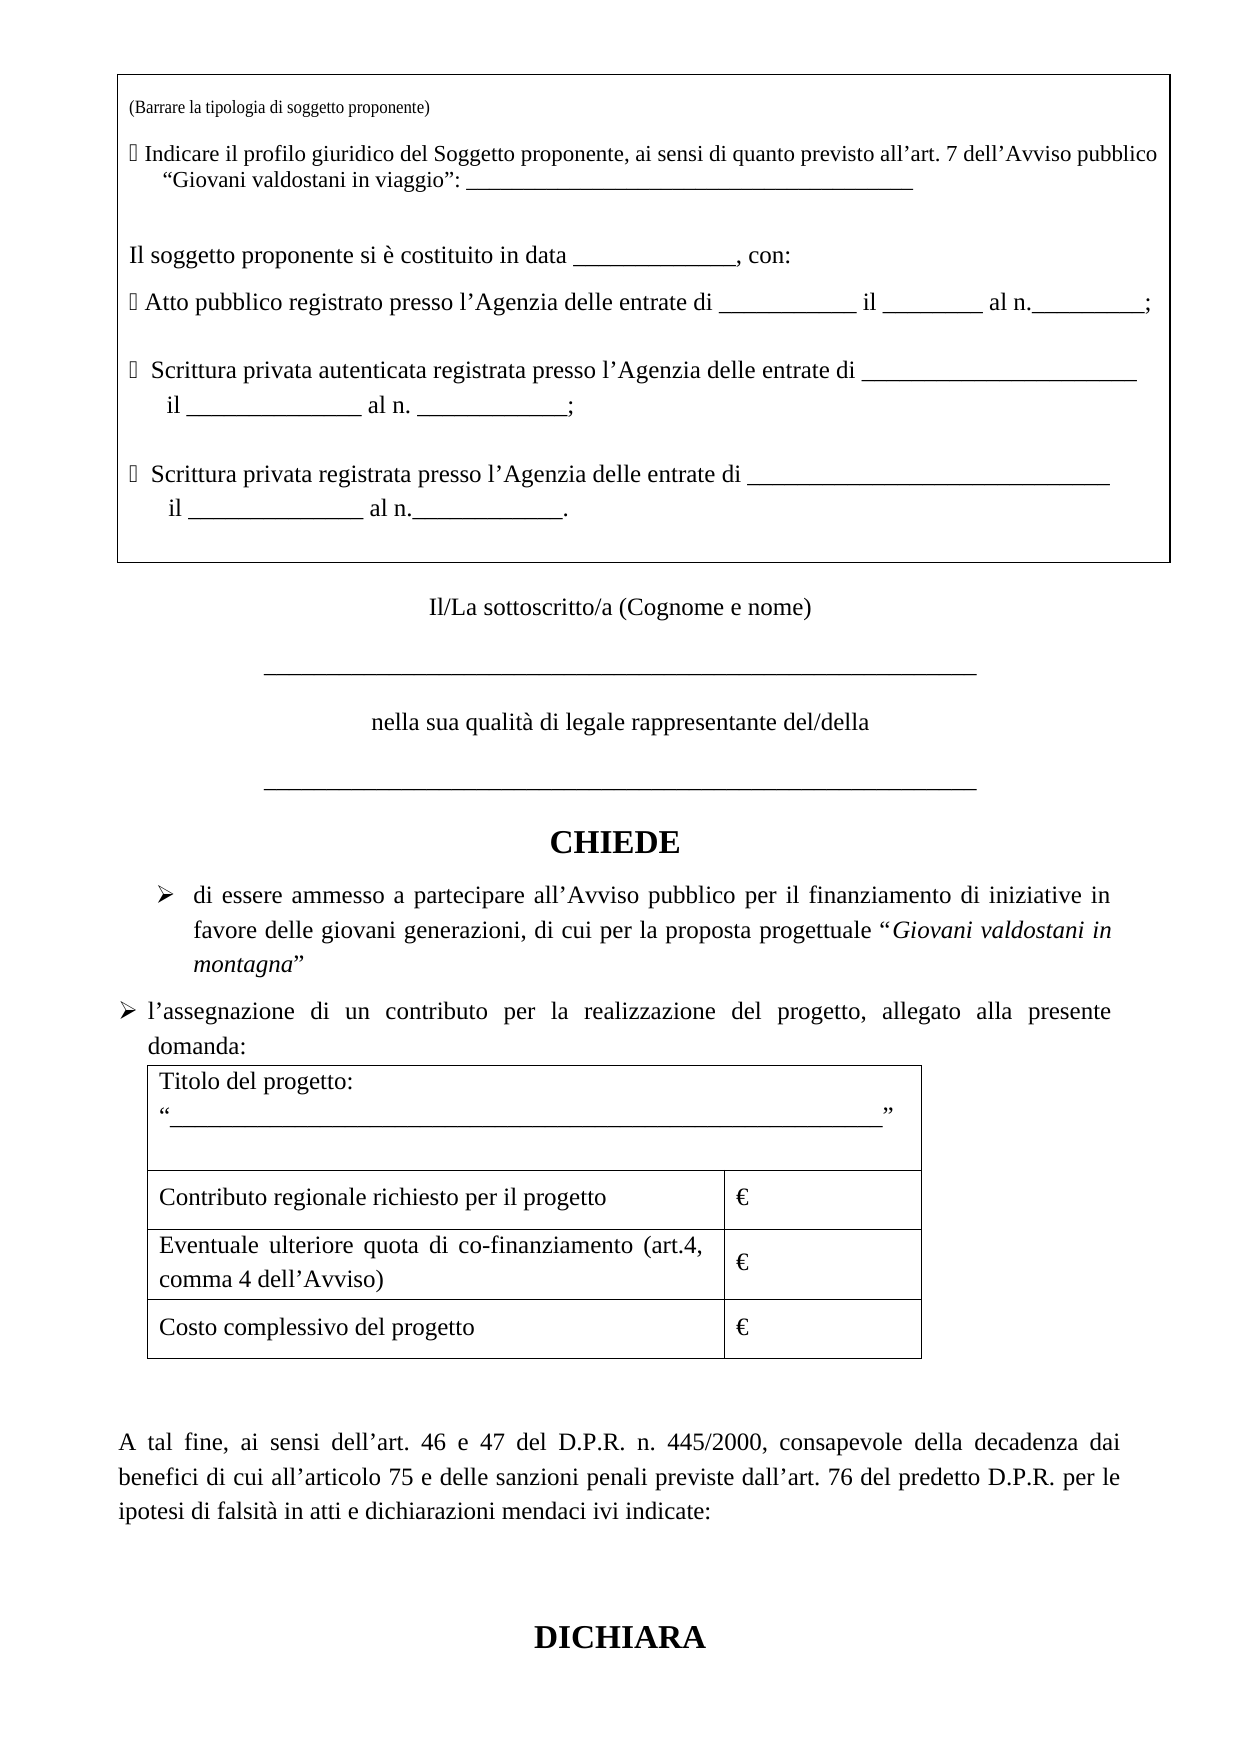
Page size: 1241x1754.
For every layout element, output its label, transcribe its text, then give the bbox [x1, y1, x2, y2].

table_cell € [725, 1230, 921, 1299]
list di essere ammesso a partecipare all’Avviso pubblico per il finanziamento di iniziative in favore delle giovani generazioni, di cui per la proposta progettuale “Giovani valdostani in montagna” [156, 880, 1112, 978]
list l’assegnazione di un contributo per la realizzazione del progetto, allegato alla presente domanda: [118, 996, 1112, 1059]
title Il/La sottoscritto/a (Cognome e nome) [118, 592, 1122, 621]
table_cell Eventuale ulteriore quota di co-finanziamento (art.4, comma 4 dell’Avviso) [148, 1230, 724, 1299]
text A tal fine, ai sensi dell’art. 46 e 47 del D.P.R. n. 445/2000, consapevole della decadenza dai benefici di cui all’articolo 75 e delle sanzioni penali previste dall’art. 76 del predetto D.P.R. per le ipotesi di falsità in atti e dichiarazioni mendaci ivi indicate: [118, 1427, 1122, 1525]
table_cell Contributo regionale richiesto per il progetto [148, 1171, 724, 1229]
table_cell Costo complessivo del progetto [148, 1300, 724, 1358]
text nella sua qualità di legale rappresentante del/della [118, 707, 1122, 736]
table_cell € [725, 1171, 921, 1229]
table_cell (Barrare la tipologia di soggetto proponente) Indicare il profilo giuridico del Soggetto proponente, ai sensi di quanto previsto all’art. 7 dell’Avviso pubblico “Giovani valdostani in viaggio”: _______________________________________ Il soggetto proponente si è costituito in data _____________, con: Atto pubblico registrato presso l’Agenzia delle entrate di ___________ il ________ al n._________; Scrittura privata autenticata registrata presso l’Agenzia delle entrate di ______________________ il ______________ al n. ____________; Scrittura privata registrata presso l’Agenzia delle entrate di _____________________________ il ______________ al n.____________. [118, 75, 1169, 562]
text _________________________________________________________ [118, 764, 1122, 793]
table_header Titolo del progetto: “_________________________________________________________” [148, 1066, 921, 1170]
table_cell € [725, 1300, 921, 1358]
text _________________________________________________________ [118, 649, 1122, 678]
text DICHIARA [118, 1617, 1122, 1655]
text CHIEDE [118, 822, 1112, 860]
